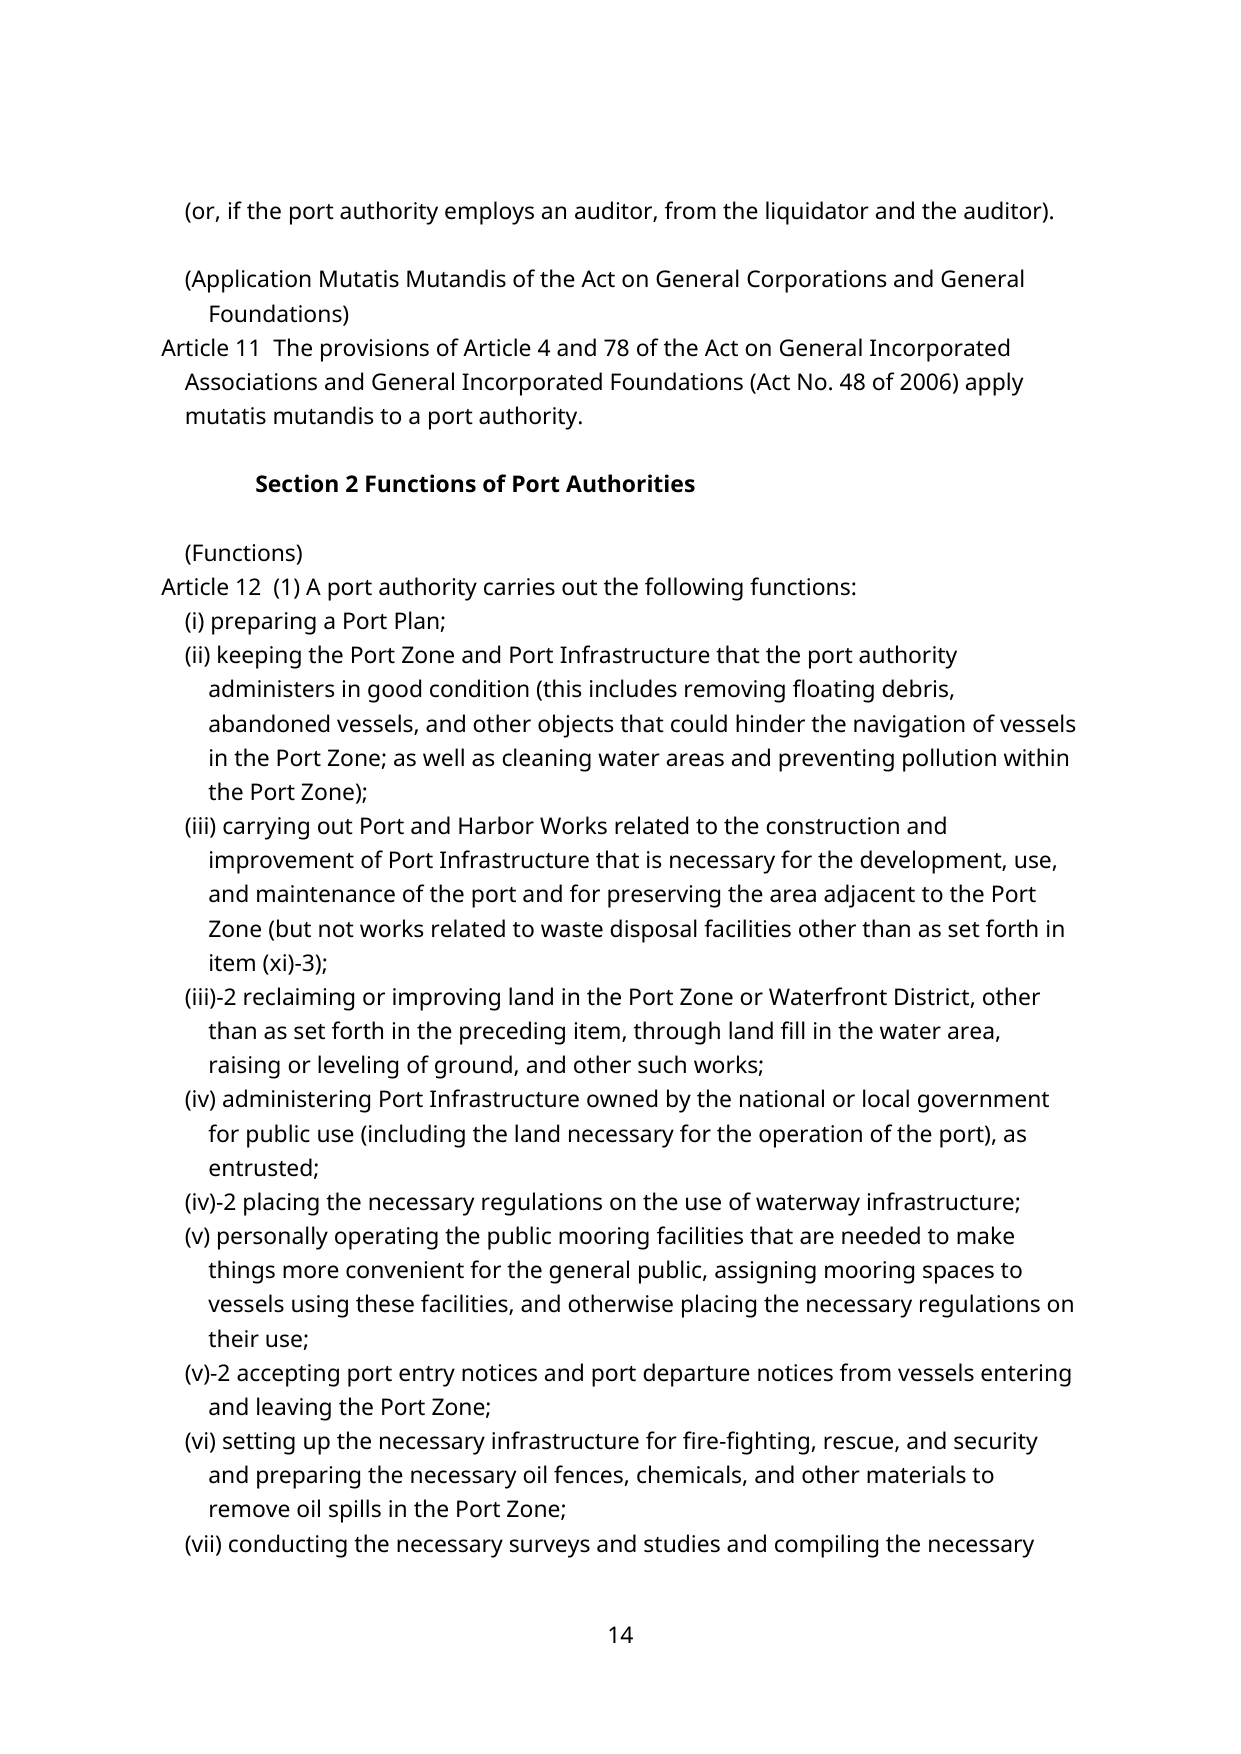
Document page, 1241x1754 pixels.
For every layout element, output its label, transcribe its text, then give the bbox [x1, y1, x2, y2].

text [161, 194, 1079, 228]
text (iii)-2 reclaiming or improving land in the Port Zone or Waterfront District, other than as set forth in the preceding item, through land fill in the water area, raising or leveling of ground, and other such works; [184, 979, 1079, 1082]
text (Application Mutatis Mutandis of the Act on General Corporations and General Foundations) [184, 262, 1079, 330]
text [184, 1526, 1079, 1560]
text (vi) setting up the necessary infrastructure for fire-fighting, rescue, and security and preparing the necessary oil fences, chemicals, and other materials to remove oil spills in the Port Zone; [184, 1424, 1079, 1526]
text (ii) keeping the Port Zone and Port Infrastructure that the port authority administers in good condition (this includes removing floating debris, abandoned vessels, and other objects that could hinder the navigation of vessels in the Port Zone; as well as cleaning water areas and preventing pollution within the Port Zone); [184, 638, 1079, 809]
text (Functions) [184, 535, 1079, 569]
text (v) personally operating the public mooring facilities that are needed to make things more convenient for the general public, assigning mooring spaces to vessels using these facilities, and otherwise placing the necessary regulations on their use; [184, 1219, 1079, 1355]
text (iii) carrying out Port and Harbor Works related to the construction and improvement of Port Infrastructure that is necessary for the development, use, and maintenance of the port and for preserving the area adjacent to the Port Zone (but not works related to waste disposal facilities other than as set forth in item (xi)-3); [184, 809, 1079, 979]
text Article 12 (1) A port authority carries out the following functions: [161, 569, 1079, 604]
text (iv)-2 placing the necessary regulations on the use of waterway infrastructure; [184, 1184, 1079, 1219]
text (iv) administering Port Infrastructure owned by the national or local government for public use (including the land necessary for the operation of the port), as entrusted; [184, 1082, 1079, 1184]
text (v)-2 accepting port entry notices and port departure notices from vessels entering and leaving the Port Zone; [184, 1355, 1079, 1424]
text Article 11 The provisions of Article 4 and 78 of the Act on General Incorporated Associations and General Incorporated Foundations (Act No. 48 of 2006) apply mutatis mutandis to a port authority. [161, 330, 1079, 433]
text Section 2 Functions of Port Authorities [253, 467, 1079, 501]
text (i) preparing a Port Plan; [184, 604, 1079, 638]
